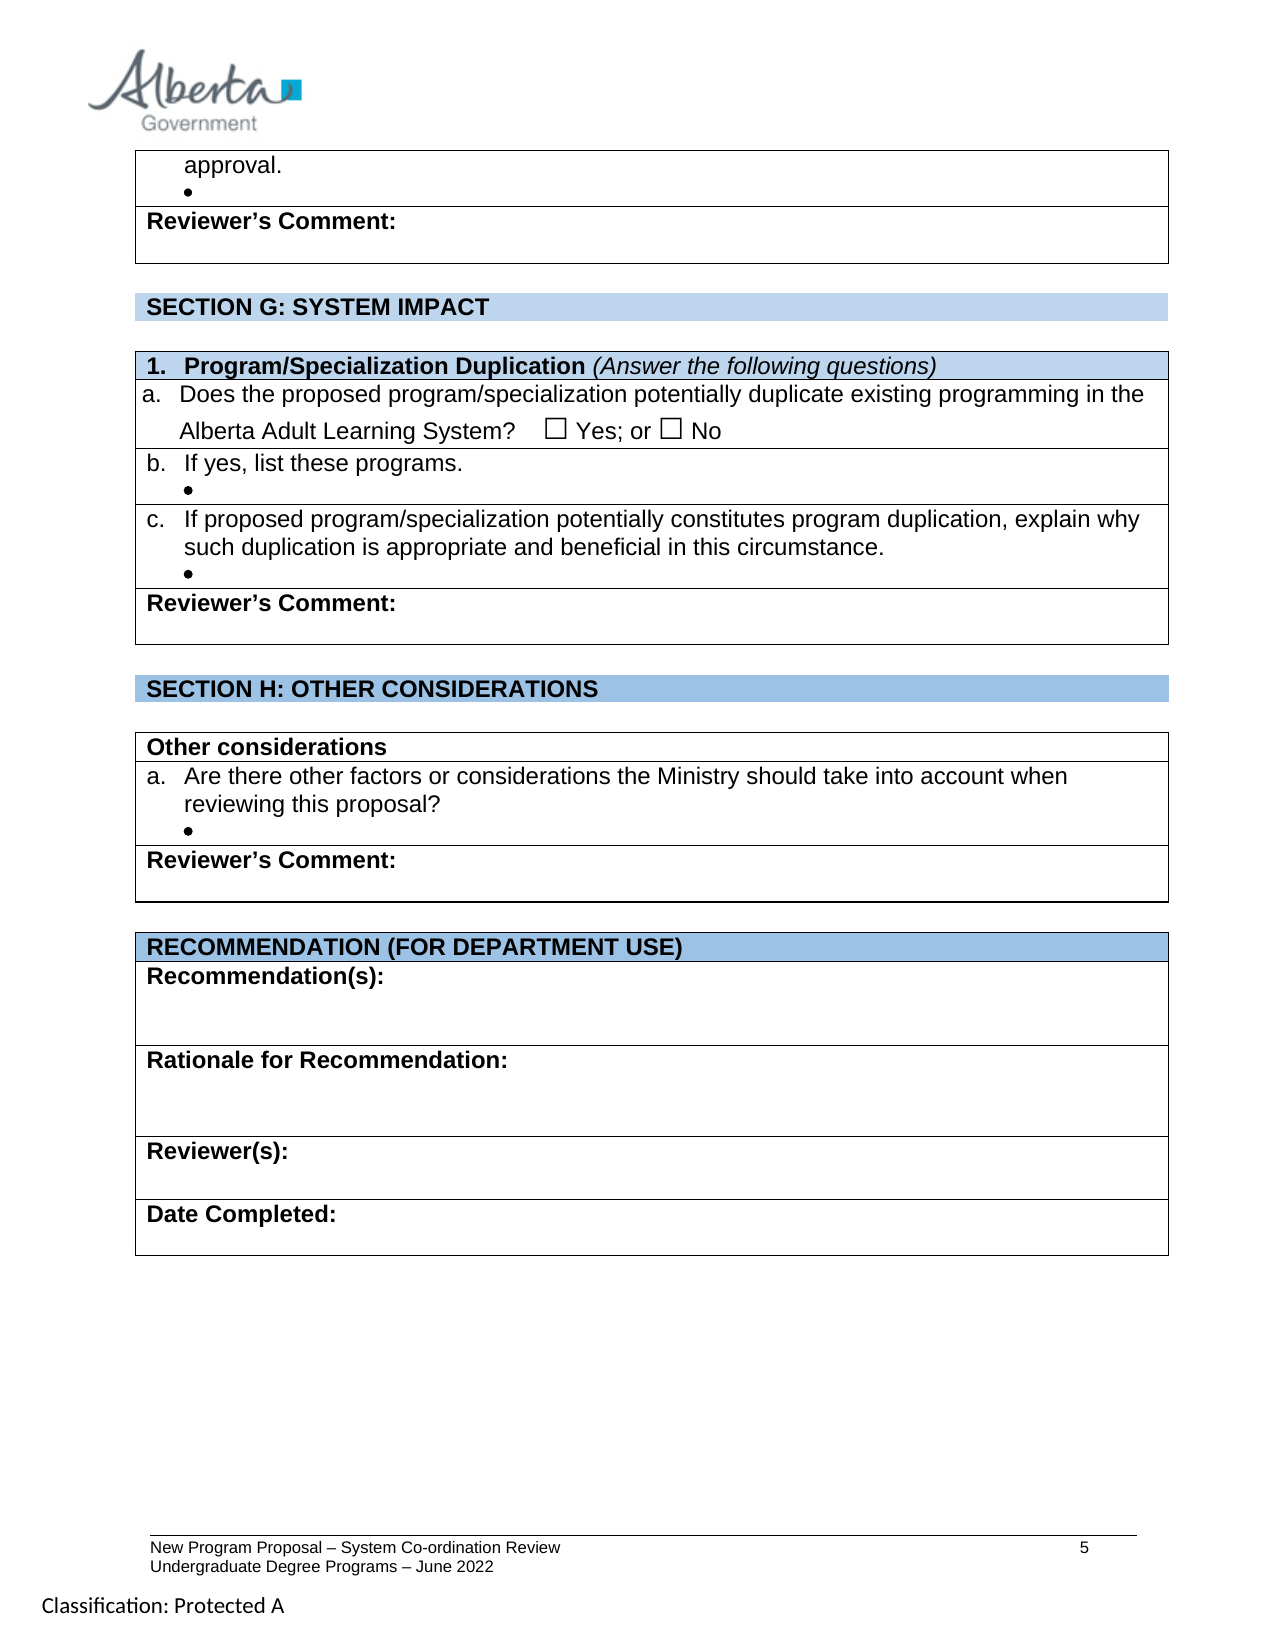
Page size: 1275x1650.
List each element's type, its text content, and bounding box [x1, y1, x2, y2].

table_cell If yes, list these programs. [136, 449, 1168, 504]
table_cell If proposed program/specialization potentially constitutes program duplication, explain why such duplication is appropriate and beneficial in this circumstance. [136, 505, 1168, 588]
table_cell Are there other factors or considerations the Ministry should take into account when reviewing this proposal? [136, 762, 1168, 845]
table_cell Reviewer(s): [136, 1137, 1168, 1199]
table_header Other considerations [136, 733, 1168, 761]
picture [87, 42, 327, 148]
table_cell Date Completed: [136, 1200, 1168, 1255]
table_cell Indicate which internal governance body recommended approval and specify date of approval. [136, 151, 1168, 206]
table_cell Rationale for Recommendation: [136, 1046, 1168, 1136]
table_header Program/Specialization Duplication (Answer the following questions) [136, 352, 1168, 379]
table_header RECOMMENDATION (FOR DEPARTMENT USE) [136, 933, 1168, 961]
table_cell Reviewer’s Comment: [136, 207, 1168, 262]
table_header SECTION G: SYSTEM IMPACT [135, 293, 1168, 321]
table_cell Recommendation(s): [136, 962, 1168, 1045]
table_cell Does the proposed program/specialization potentially duplicate existing programming in the Alberta Adult Learning System? Yes; or No [136, 380, 1168, 448]
table_cell Reviewer’s Comment: [136, 589, 1168, 644]
table_header SECTION H: OTHER CONSIDERATIONS [135, 675, 1169, 702]
table_cell Reviewer’s Comment: [136, 846, 1168, 901]
